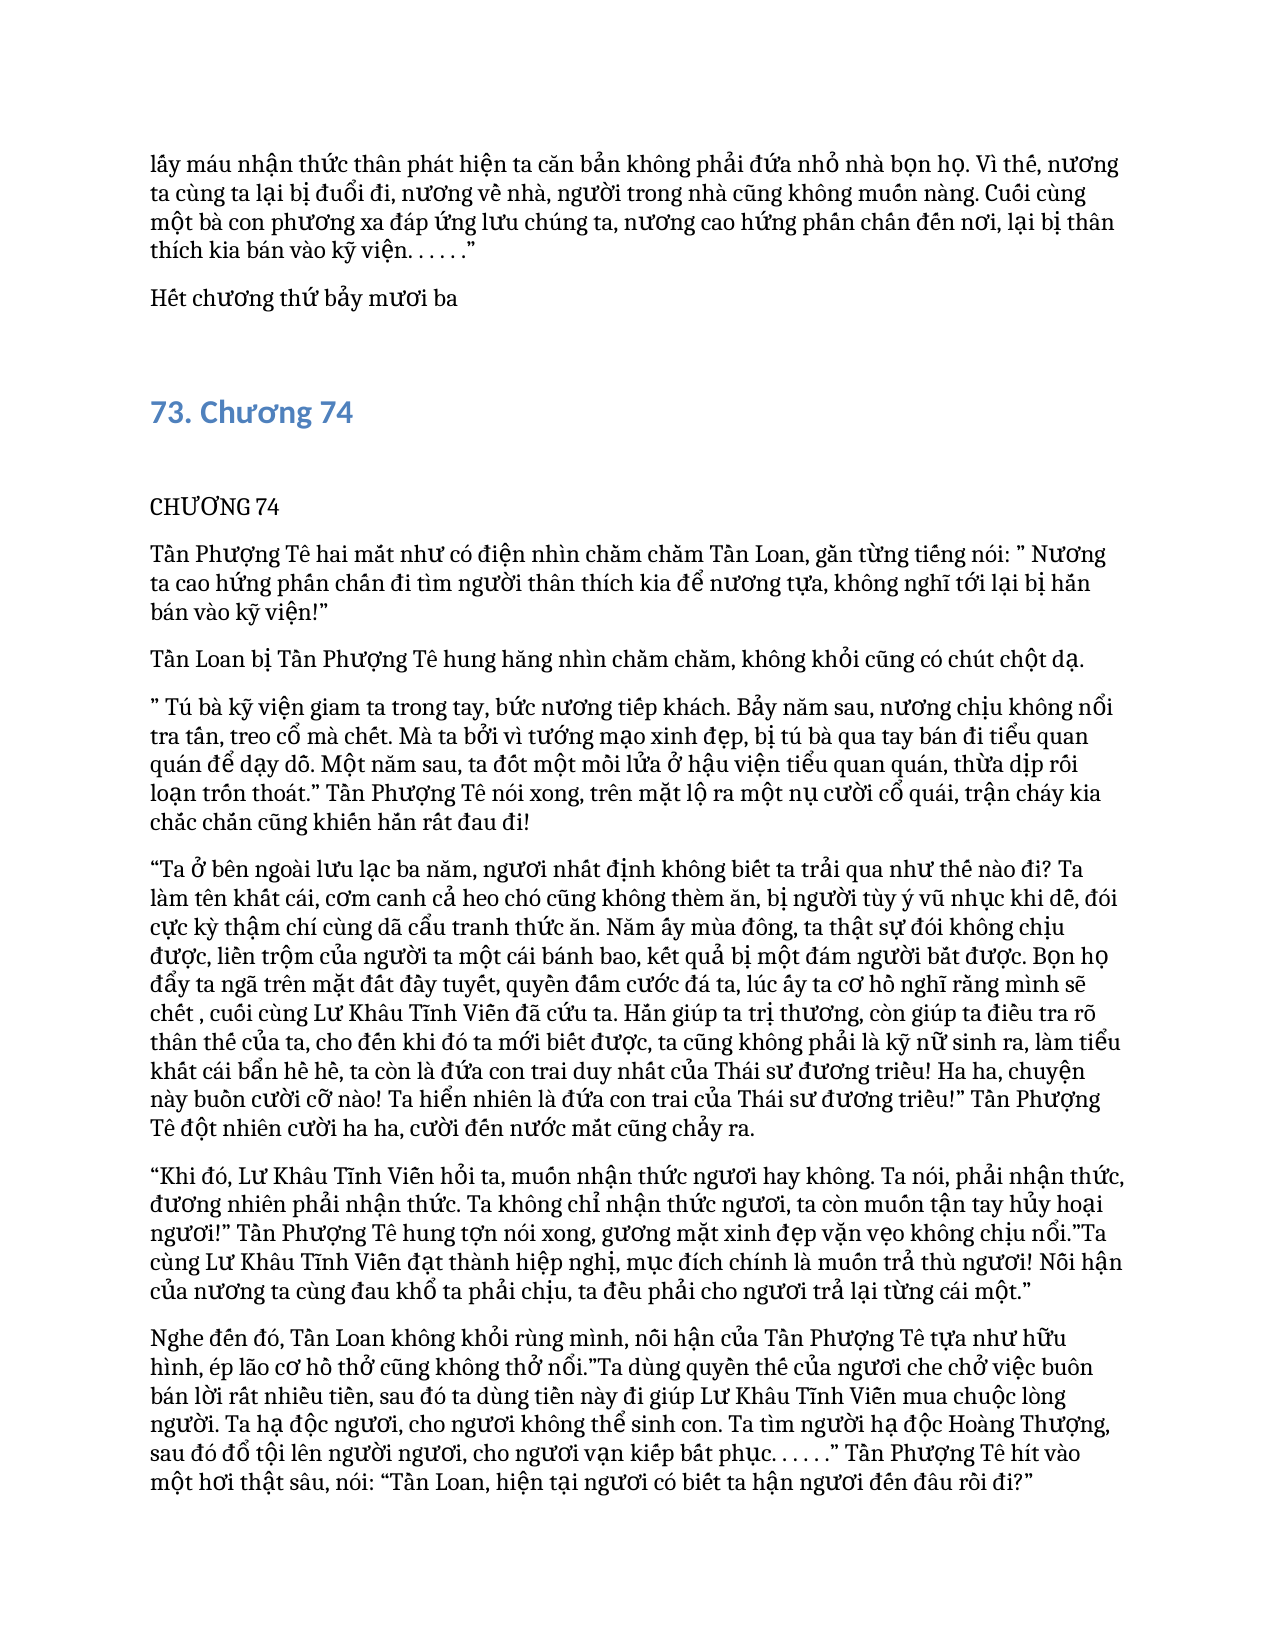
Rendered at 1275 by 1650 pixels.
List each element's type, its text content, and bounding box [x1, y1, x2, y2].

text “Khi đó, Lư Khâu Tĩnh Viễn hỏi ta, muốn nhận thức ngươi hay không. Ta nói, phải nhận thức, đương nhiên phải nhận thức. Ta không chỉ nhận thức ngươi, ta còn muốn tận tay hủy hoại ngươi!” Tần Phượng Tê hung tợn nói xong, gương mặt xinh đẹp vặn vẹo không chịu nổi.”Ta cùng Lư Khâu Tĩnh Viễn đạt thành hiệp nghị, mục đích chính là muốn trả thù ngươi! Nỗi hận của nương ta cùng đau khổ ta phải chịu, ta đều phải cho ngươi trả lại từng cái một.” [150, 1162, 1125, 1305]
text Hết chương thứ bảy mươi ba [150, 284, 1125, 370]
text Tần Loan bị Tần Phượng Tê hung hăng nhìn chằm chằm, không khỏi cũng có chút chột dạ. [150, 645, 1125, 674]
text “Ta ở bên ngoài lưu lạc ba năm, ngươi nhất định không biết ta trải qua như thế nào đi? Ta làm tên khất cái, cơm canh cả heo chó cũng không thèm ăn, bị người tùy ý vũ nhục khi dễ, đói cực kỳ thậm chí cùng dã cẩu tranh thức ăn. Năm ấy mùa đông, ta thật sự đói không chịu được, liền trộm của người ta một cái bánh bao, kết quả bị một đám người bắt được. Bọn họ đẩy ta ngã trên mặt đất đầy tuyết, quyền đấm cước đá ta, lúc ấy ta cơ hồ nghĩ rằng mình sẽ chết , cuối cùng Lư Khâu Tĩnh Viễn đã cứu ta. Hắn giúp ta trị thương, còn giúp ta điều tra rõ thân thế của ta, cho đến khi đó ta mới biết được, ta cũng không phải là kỹ nữ sinh ra, làm tiểu khất cái bẩn hề hề, ta còn là đứa con trai duy nhất của Thái sư đương triều! Ha ha, chuyện này buồn cười cỡ nào! Ta hiển nhiên là đứa con trai của Thái sư đương triều!” Tần Phượng Tê đột nhiên cười ha ha, cười đến nước mắt cũng chảy ra. [150, 855, 1125, 1143]
subtitle 73. Chương 74 [150, 391, 1125, 432]
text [150, 150, 1125, 265]
text CHƯƠNG 74 [150, 435, 1125, 522]
text Nghe đến đó, Tần Loan không khỏi rùng mình, nỗi hận của Tần Phượng Tê tựa như hữu hình, ép lão cơ hồ thở cũng không thở nổi.”Ta dùng quyền thế của ngươi che chở việc buôn bán lời rất nhiều tiền, sau đó ta dùng tiền này đi giúp Lư Khâu Tĩnh Viễn mua chuộc lòng người. Ta hạ độc ngươi, cho ngươi không thể sinh con. Ta tìm người hạ độc Hoàng Thượng, sau đó đổ tội lên người ngươi, cho ngươi vạn kiếp bất phục. . . . . .” Tần Phượng Tê hít vào một hơi thật sâu, nói: “Tần Loan, hiện tại ngươi có biết ta hận ngươi đến đâu rồi đi?” [150, 1324, 1125, 1497]
text Tần Phượng Tê hai mắt như có điện nhìn chằm chằm Tần Loan, gằn từng tiếng nói: ” Nương ta cao hứng phấn chấn đi tìm người thân thích kia để nương tựa, không nghĩ tới lại bị hắn bán vào kỹ viện!” [150, 540, 1125, 627]
text ” Tú bà kỹ viện giam ta trong tay, bức nương tiếp khách. Bảy năm sau, nương chịu không nổi tra tấn, treo cổ mà chết. Mà ta bởi vì tướng mạo xinh đẹp, bị tú bà qua tay bán đi tiểu quan quán để dạy dỗ. Một năm sau, ta đốt một mồi lửa ở hậu viện tiểu quan quán, thừa dịp rối loạn trốn thoát.” Tần Phượng Tê nói xong, trên mặt lộ ra một nụ cười cổ quái, trận cháy kia chắc chắn cũng khiến hắn rất đau đi! [150, 693, 1125, 837]
